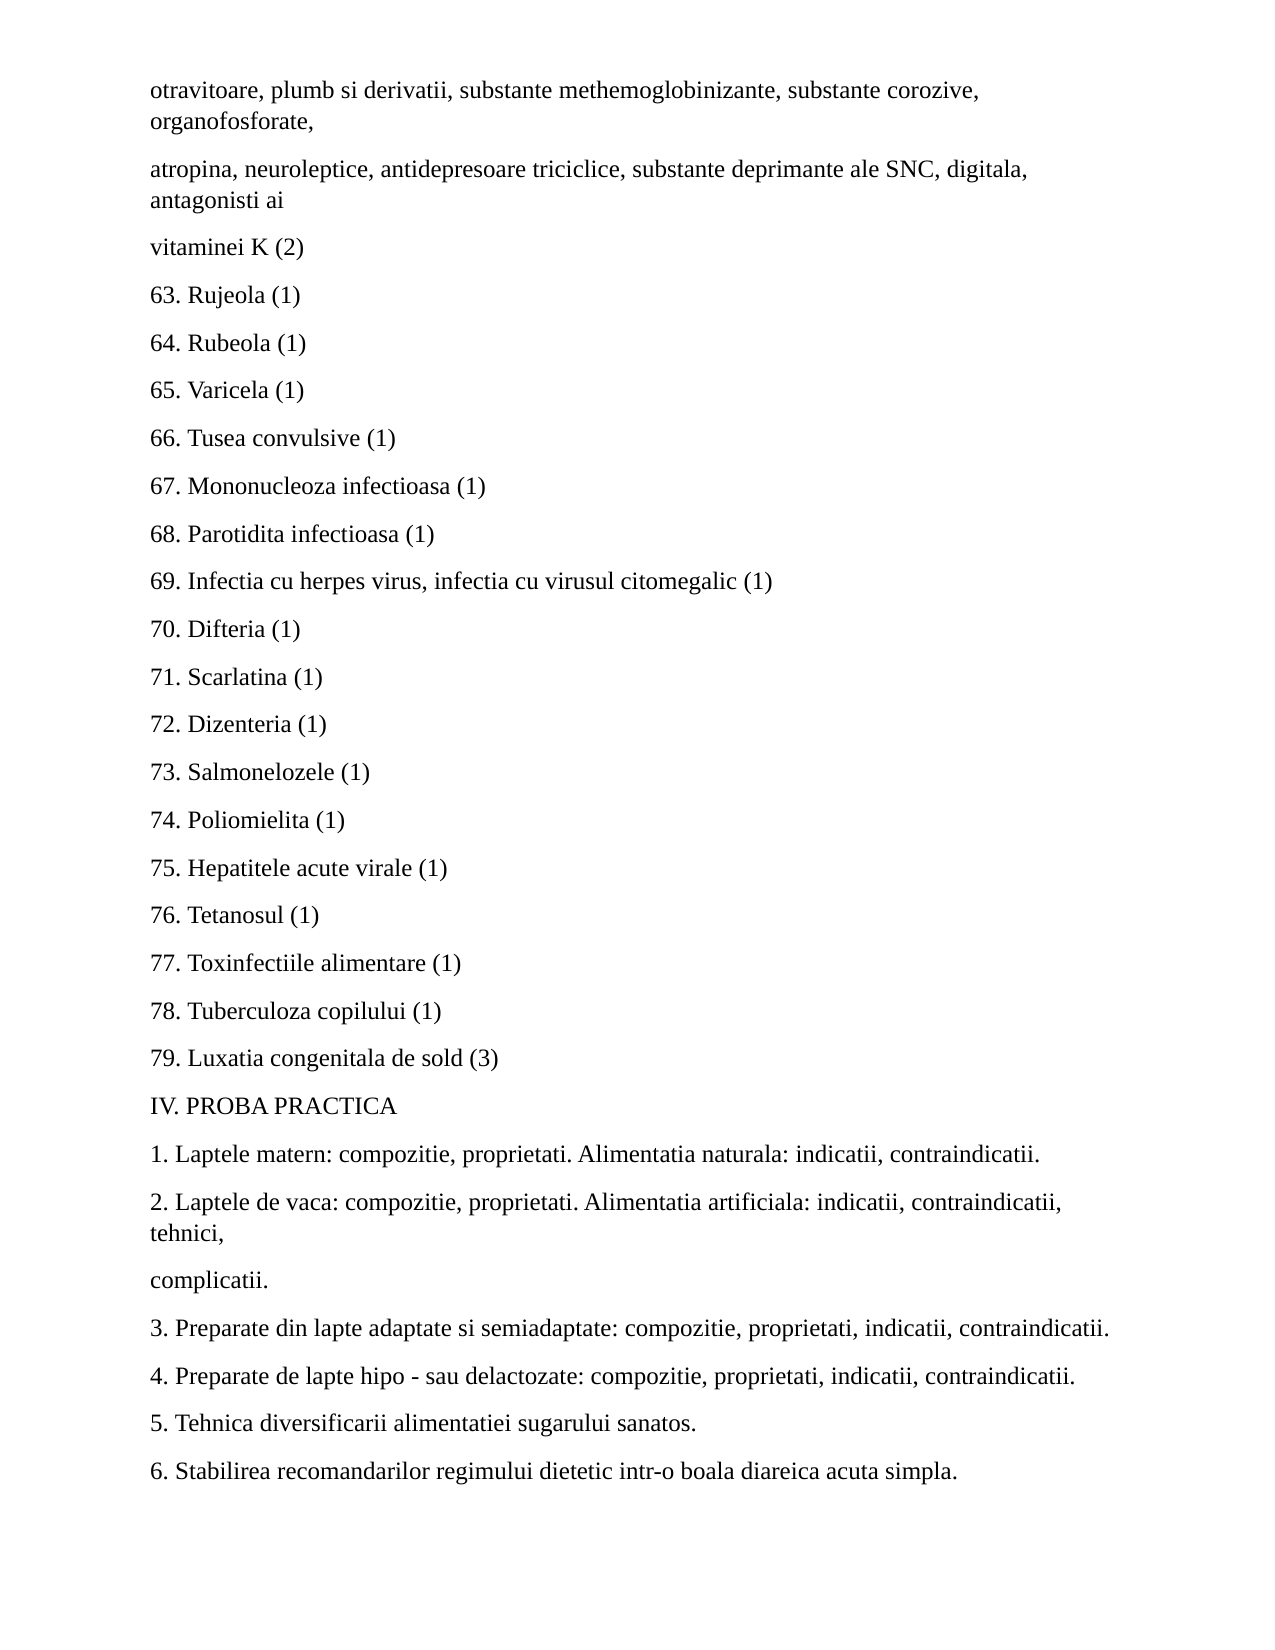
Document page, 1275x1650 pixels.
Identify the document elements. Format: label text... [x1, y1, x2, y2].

text 73. Salmonelozele (1) [150, 757, 1125, 786]
text 6. Stabilirea recomandarilor regimului dietetic intr-o boala diareica acuta simpla. [150, 1456, 1125, 1485]
text 78. Tuberculoza copilului (1) [150, 996, 1125, 1024]
text 77. Toxinfectiile alimentare (1) [150, 948, 1125, 977]
text 75. Hepatitele acute virale (1) [150, 853, 1125, 881]
text 65. Varicela (1) [150, 376, 1125, 404]
text 2. Laptele de vaca: compozitie, proprietati. Alimentatia artificiala: indicatii, contraindicatii, tehnici, [150, 1187, 1125, 1246]
text 74. Poliomielita (1) [150, 805, 1125, 834]
text vitaminei K (2) [150, 232, 1125, 261]
text 67. Mononucleoza infectioasa (1) [150, 471, 1125, 500]
text atropina, neuroleptice, antidepresoare triciclice, substante deprimante ale SNC, digitala, antagonisti ai [150, 154, 1125, 213]
text 64. Rubeola (1) [150, 328, 1125, 357]
text 71. Scarlatina (1) [150, 662, 1125, 691]
text 63. Rujeola (1) [150, 280, 1125, 309]
text IV. PROBA PRACTICA [150, 1091, 1125, 1120]
text 76. Tetanosul (1) [150, 900, 1125, 929]
text 4. Preparate de lapte hipo - sau delactozate: compozitie, proprietati, indicatii, contraindicatii. [150, 1361, 1125, 1389]
text complicatii. [150, 1265, 1125, 1294]
text otravitoare, plumb si derivatii, substante methemoglobinizante, substante corozive, organofosforate, [150, 75, 1125, 135]
text 66. Tusea convulsive (1) [150, 423, 1125, 452]
text 3. Preparate din lapte adaptate si semiadaptate: compozitie, proprietati, indicatii, contraindicatii. [150, 1313, 1125, 1342]
text 79. Luxatia congenitala de sold (3) [150, 1043, 1125, 1072]
text 72. Dizenteria (1) [150, 709, 1125, 738]
text 69. Infectia cu herpes virus, infectia cu virusul citomegalic (1) [150, 566, 1125, 595]
text 1. Laptele matern: compozitie, proprietati. Alimentatia naturala: indicatii, contraindicatii. [150, 1139, 1125, 1168]
text 5. Tehnica diversificarii alimentatiei sugarului sanatos. [150, 1408, 1125, 1437]
text 68. Parotidita infectioasa (1) [150, 519, 1125, 547]
text 70. Difteria (1) [150, 614, 1125, 643]
